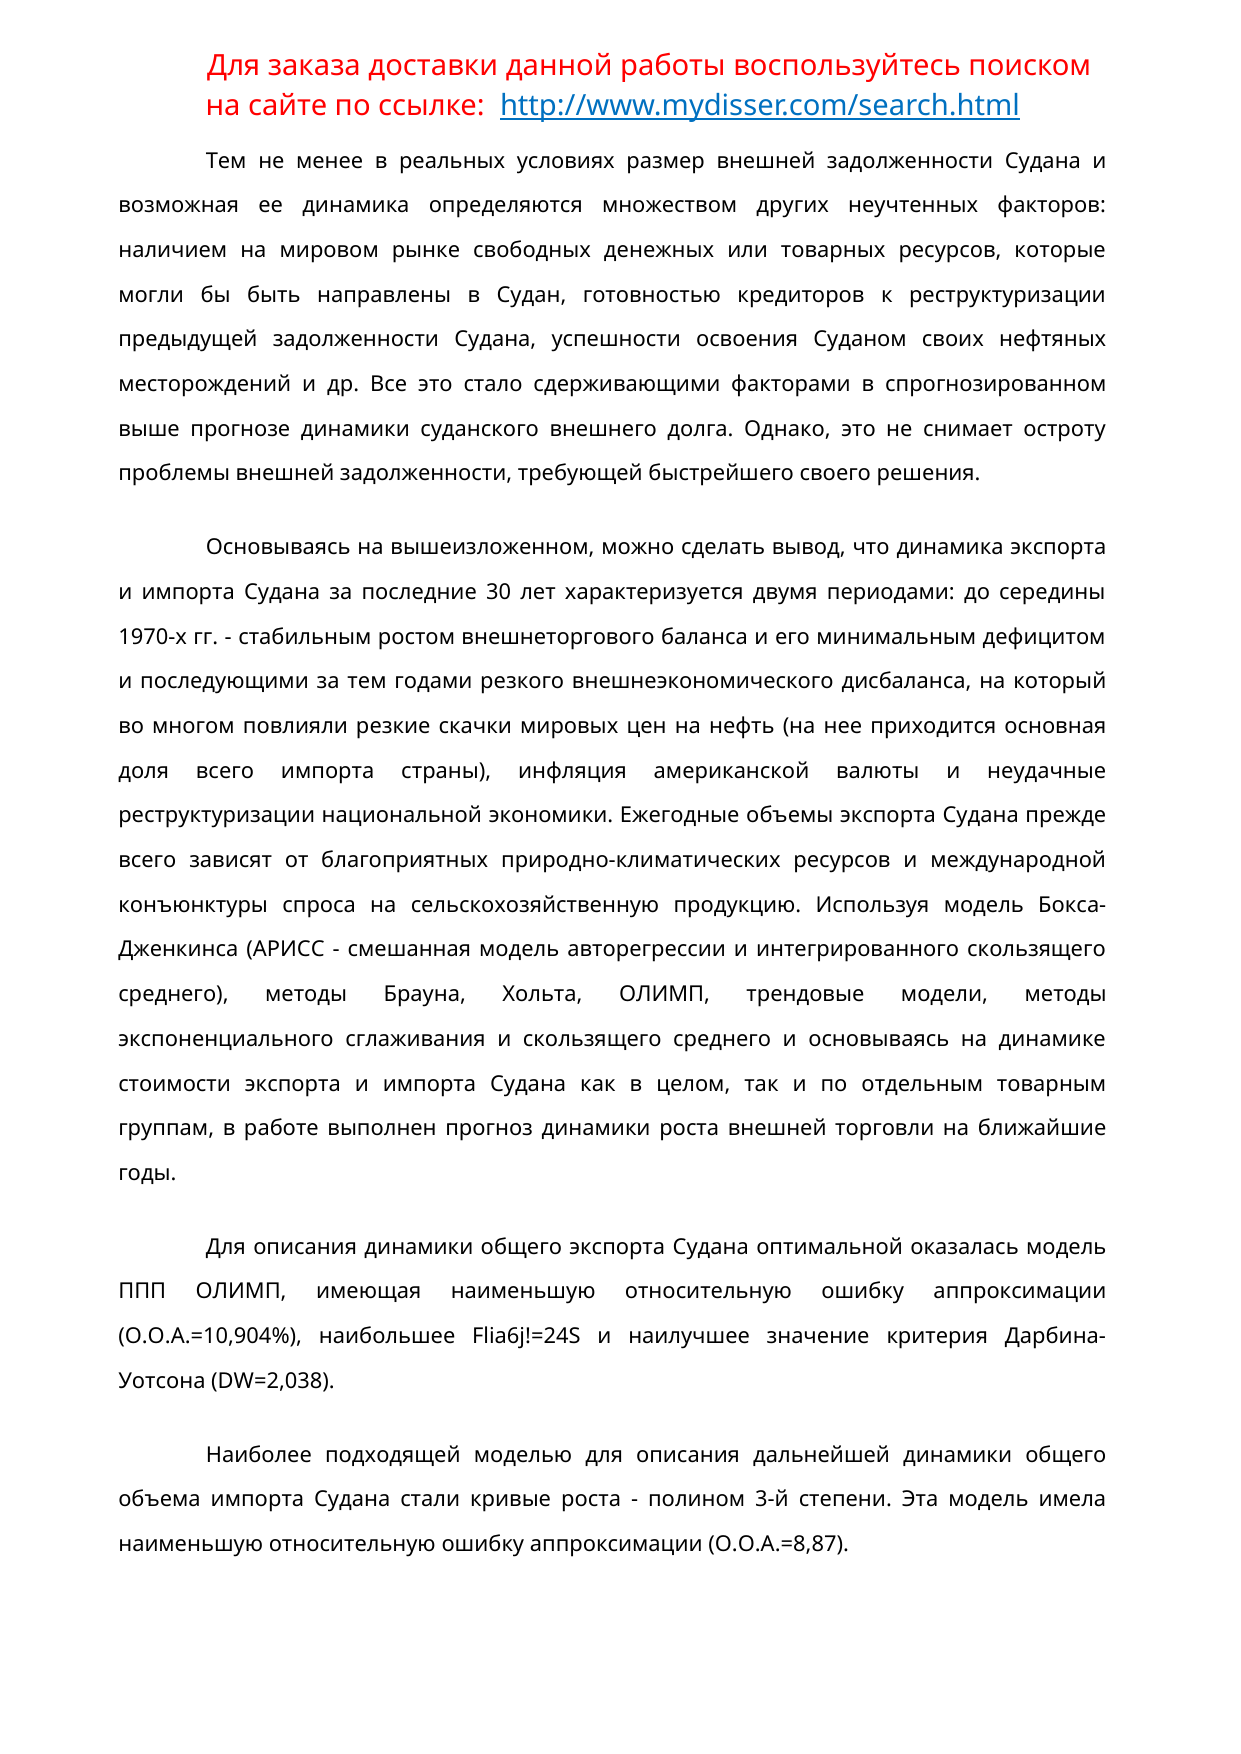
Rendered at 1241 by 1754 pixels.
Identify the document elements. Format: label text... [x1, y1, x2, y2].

text Наиболее подходящей моделью для описания дальнейшей динамики общего объема импорта Судана стали кривые роста - полином 3-й степени. Эта модель имела наименьшую относительную ошибку аппроксимации (О.О.А.=8,87). [118, 1439, 1107, 1558]
text Для описания динамики общего экспорта Судана оптимальной оказалась модель ППП ОЛИМП, имеющая наименьшую относительную ошибку аппроксимации (О.О.А.=10,904%), наибольшее Flia6j!=24S и наилучшее значение критерия Дарбина-Уотсона (DW=2,038). [118, 1231, 1107, 1394]
text Тем не менее в реальных условиях размер внешней задолженности Судана и возможная ее динамика определяются множеством других неучтенных факторов: наличием на мировом рынке свободных денежных или товарных ресурсов, которые могли бы быть направлены в Судан, готовностью кредиторов к реструктуризации предыдущей задолженности Судана, успешности освоения Суданом своих нефтяных месторождений и др. Все это стало сдерживающими факторами в спрогнозированном выше прогнозе динамики суданского внешнего долга. Однако, это не снимает остроту проблемы внешней задолженности, требующей быстрейшего своего решения. [118, 144, 1107, 487]
text Основываясь на вышеизложенном, можно сделать вывод, что динамика экспорта и импорта Судана за последние 30 лет характеризуется двумя периодами: до середины 1970-х гг. - стабильным ростом внешнеторгового баланса и его минимальным дефицитом и последующими за тем годами резкого внешнеэкономического дисбаланса, на который во многом повлияли резкие скачки мировых цен на нефть (на нее приходится основная доля всего импорта страны), инфляция американской валюты и неудачные реструктуризации национальной экономики. Ежегодные объемы экспорта Судана прежде всего зависят от благоприятных природно-климатических ресурсов и международной конъюнктуры спроса на сельскохозяйственную продукцию. Используя модель Бокса-Дженкинса (АРИСС - смешанная модель авторегрессии и интегрированного скользящего среднего), методы Брауна, Хольта, ОЛИМП, трендовые модели, методы экспоненциального сглаживания и скользящего среднего и основываясь на динамике стоимости экспорта и импорта Судана как в целом, так и по отдельным товарным группам, в работе выполнен прогноз динамики роста внешней торговли на ближайшие годы. [118, 531, 1107, 1187]
